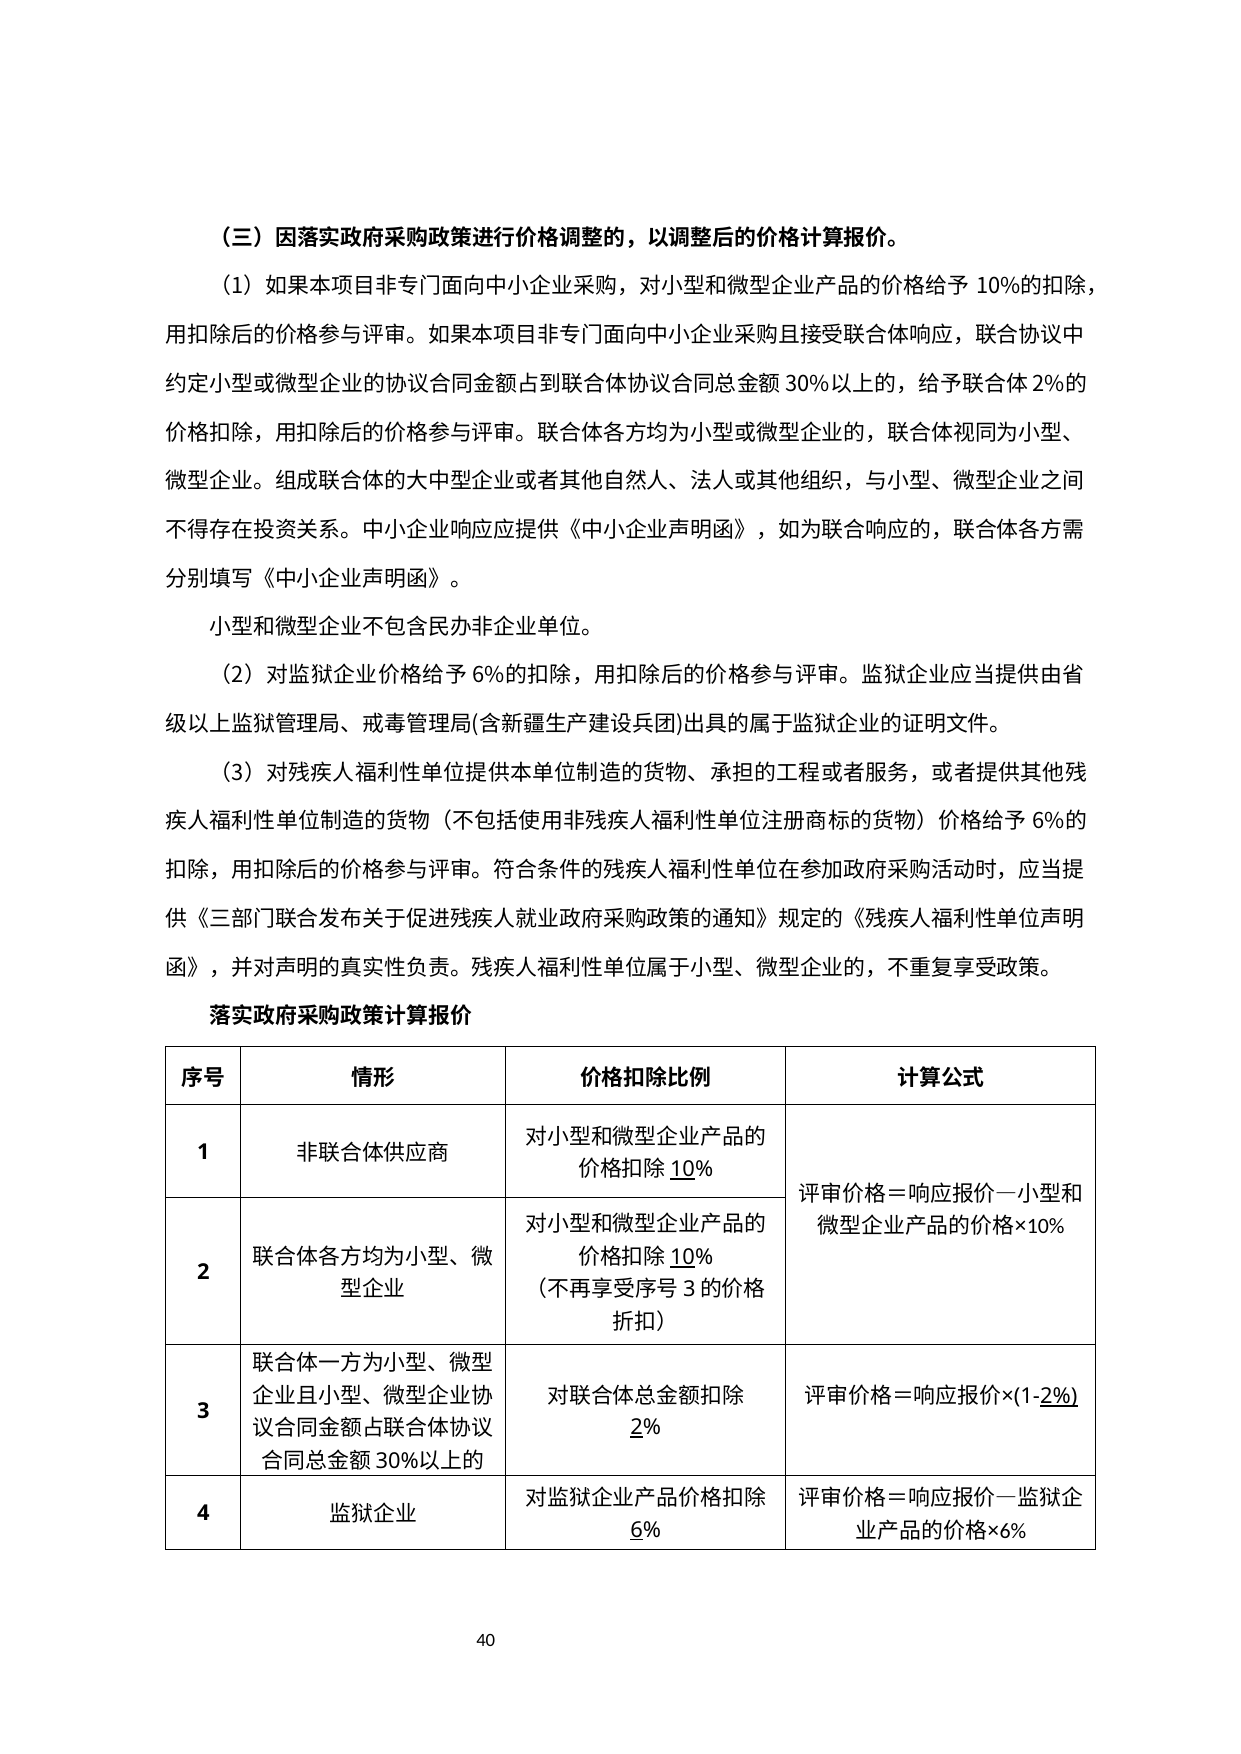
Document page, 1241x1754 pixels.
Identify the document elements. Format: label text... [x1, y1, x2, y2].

table_cell 评审价格＝响应报价—监狱企业产品的价格×6% [786, 1476, 1095, 1549]
table_cell 对联合体总金额扣除 2% [506, 1345, 785, 1475]
table_cell 对小型和微型企业产品的价格扣除10% [506, 1105, 785, 1197]
table_header 计算公式 [786, 1047, 1095, 1104]
table_cell 联合体各方均为小型、微型企业 [241, 1198, 505, 1344]
table_cell 对监狱企业产品价格扣除6% [506, 1476, 785, 1549]
text （3）对残疾人福利性单位提供本单位制造的货物、承担的工程或者服务，或者提供其他残疾人福利性单位制造的货物（不包括使用非残疾人福利性单位注册商标的货物）价格给予6%的扣除，用扣除后的价格参与评审。符合条件的残疾人福利性单位在参加政府采购活动时，应当提供《三部门联合发布关于促进残疾人就业政府采购政策的通知》规定的《残疾人福利性单位声明函》，并对声明的真实性负责。残疾人福利性单位属于小型、微型企业的，不重复享受政策。 [165, 754, 1087, 982]
table_cell 联合体一方为小型、微型企业且小型、微型企业协议合同金额占联合体协议合同总金额30%以上的 [241, 1345, 505, 1475]
text 小型和微型企业不包含民办非企业单位。 [165, 609, 1087, 641]
table_cell 监狱企业 [241, 1476, 505, 1549]
table_cell 2 [166, 1198, 240, 1344]
table_cell 对小型和微型企业产品的价格扣除10% （不再享受序号3的价格折扣） [506, 1198, 785, 1344]
table_cell 3 [166, 1345, 240, 1475]
table_header 情形 [241, 1047, 505, 1104]
text 落实政府采购政策计算报价 [165, 997, 1087, 1030]
text （2）对监狱企业价格给予6%的扣除，用扣除后的价格参与评审。监狱企业应当提供由省级以上监狱管理局、戒毒管理局(含新疆生产建设兵团)出具的属于监狱企业的证明文件。 [165, 657, 1087, 738]
table_cell 评审价格＝响应报价—小型和微型企业产品的价格×10% [786, 1105, 1095, 1344]
table_cell 4 [166, 1476, 240, 1549]
table_header 序号 [166, 1047, 240, 1104]
table_cell 1 [166, 1105, 240, 1197]
table_cell 非联合体供应商 [241, 1105, 505, 1197]
text （1）如果本项目非专门面向中小企业采购，对小型和微型企业产品的价格给予10%的扣除，用扣除后的价格参与评审。如果本项目非专门面向中小企业采购且接受联合体响应，联合协议中约定小型或微型企业的协议合同金额占到联合体协议合同总金额30%以上的，给予联合体2%的价格扣除，用扣除后的价格参与评审。联合体各方均为小型或微型企业的，联合体视同为小型、微型企业。组成联合体的大中型企业或者其他自然人、法人或其他组织，与小型、微型企业之间不得存在投资关系。中小企业响应应提供《中小企业声明函》，如为联合响应的，联合体各方需分别填写《中小企业声明函》。 [165, 268, 1087, 593]
table_header 价格扣除比例 [506, 1047, 785, 1104]
table_cell 评审价格＝响应报价×(1-2%) [786, 1345, 1095, 1475]
text （三）因落实政府采购政策进行价格调整的，以调整后的价格计算报价。 [165, 219, 1087, 252]
